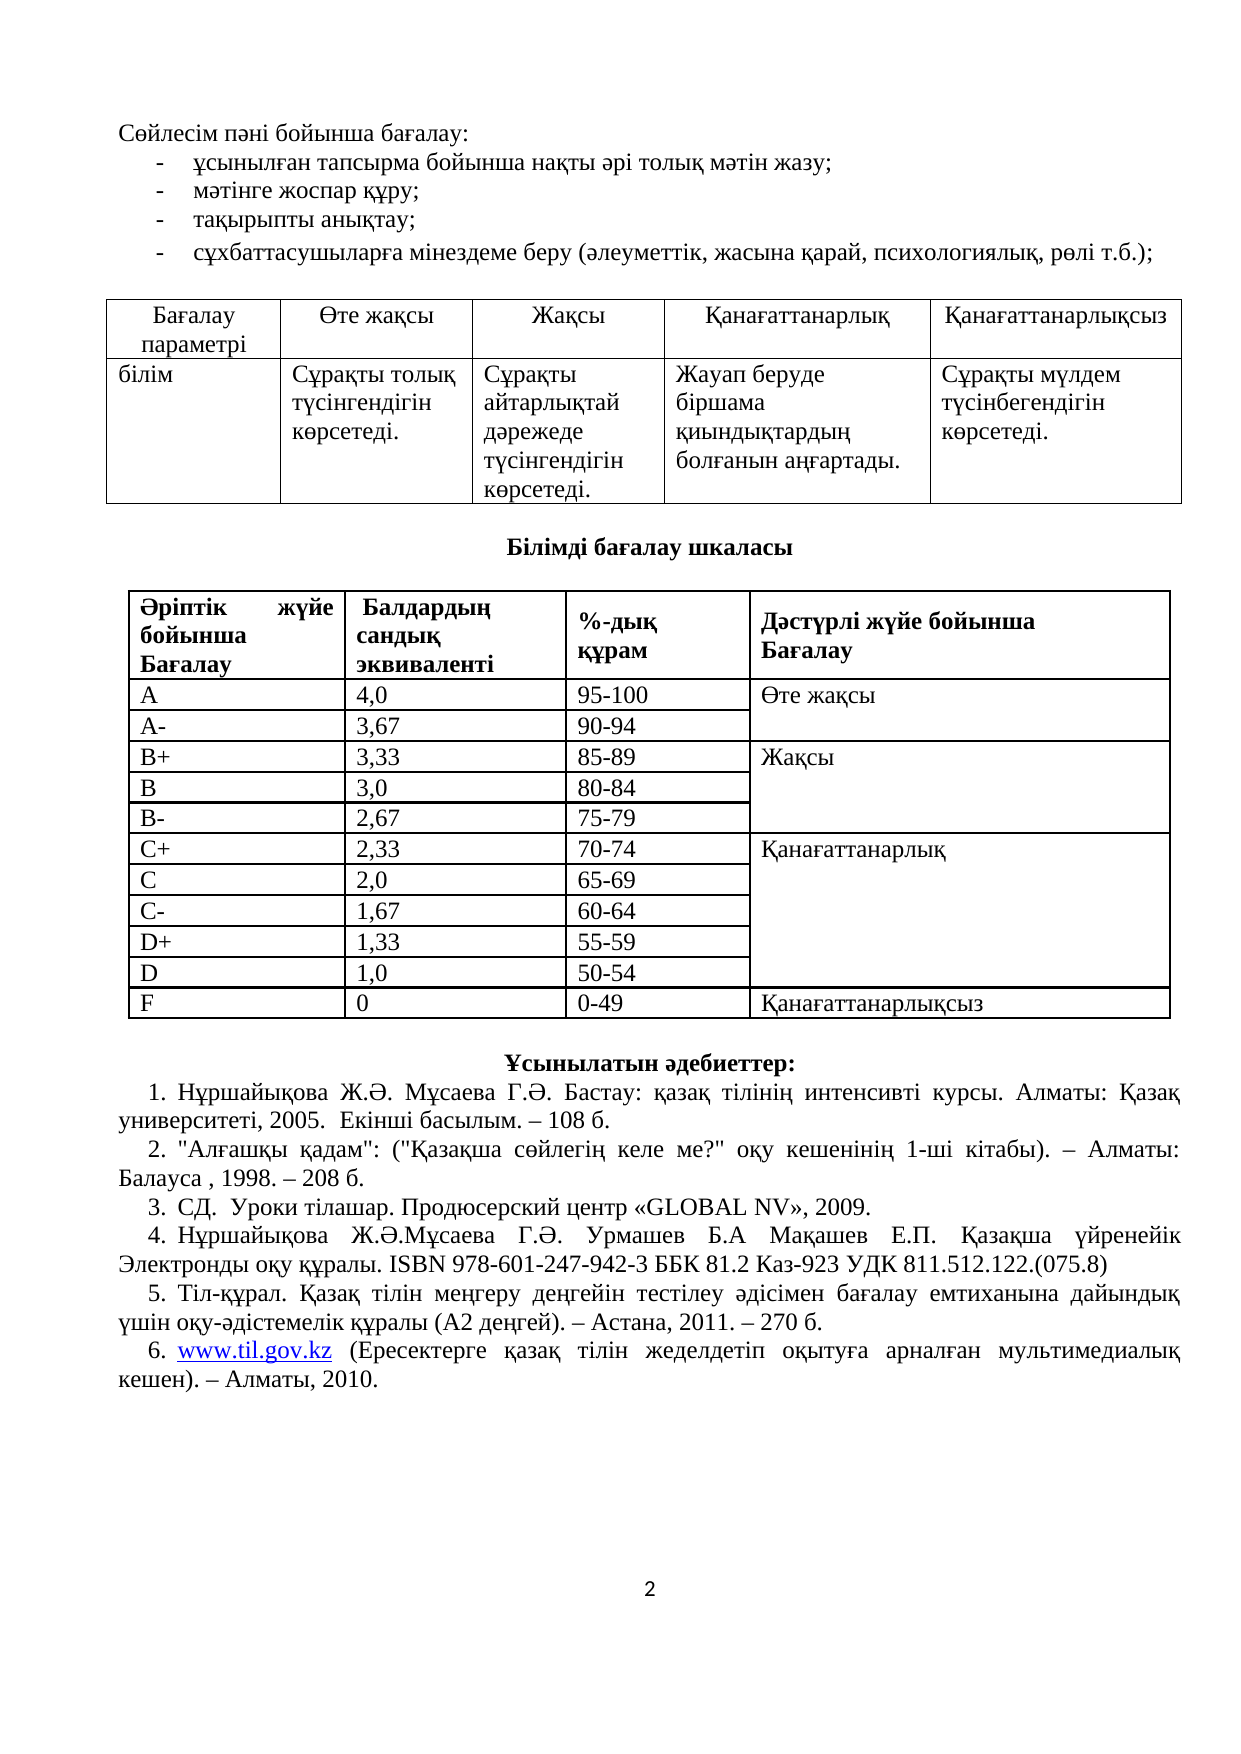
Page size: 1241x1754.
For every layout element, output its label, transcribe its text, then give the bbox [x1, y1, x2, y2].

table_header Әріптік жүйе бойынша Бағалау [130, 592, 344, 678]
table_cell В+ [130, 742, 344, 771]
table_cell 0-49 [567, 989, 749, 1017]
table_header Жақсы [473, 300, 664, 358]
list СД. Уроки тілашар. Продюсерский центр «GLOBAL NV», 2009. [118, 1192, 1181, 1221]
table_cell Өте жақсы [751, 680, 1169, 740]
list www.til.gov.kz (Ересектерге қазақ тілін жеделдетіп оқытуға арналған мультимедиалық кешен). – Алматы, 2010. [118, 1336, 1181, 1393]
table_header Өте жақсы [281, 300, 472, 358]
table_cell С [130, 865, 344, 894]
table_cell С- [130, 896, 344, 925]
table_cell 90-94 [567, 711, 749, 740]
table_cell 0 [346, 989, 565, 1017]
table_cell Қанағаттанарлықсыз [751, 989, 1169, 1017]
table_cell Жақсы [751, 742, 1169, 832]
table_header Балдардың сандық эквиваленті [346, 592, 565, 678]
table_cell С+ [130, 834, 344, 863]
list Нұршайықова Ж.Ә. Мұсаева Г.Ә. Бастау: қазақ тілінің интенсивті курсы. Алматы: Қазақ университеті, 2005. Екінші басылым. – 108 б. [118, 1077, 1181, 1134]
table_cell 65-69 [567, 865, 749, 894]
table_cell 55-59 [567, 927, 749, 956]
table_header Қанағаттанарлық [665, 300, 930, 358]
table_cell Жауап беруде біршама қиындықтардың болғанын аңғартады. [665, 359, 930, 502]
table_cell Сұрақты айтарлықтай дәрежеде түсінгендігін көрсетеді. [473, 359, 664, 502]
table_header %-дық құрам [567, 592, 749, 678]
table_header Дәстүрлі жүйе бойынша Бағалау [751, 592, 1169, 678]
list Тіл-құрал. Қазақ тілін меңгеру деңгейін тестілеу әдісімен бағалау емтиханына дайындық үшін оқу-әдістемелік құралы (А2 деңгей). – Астана, 2011. – 270 б. [118, 1278, 1181, 1336]
table_cell 1,33 [346, 927, 565, 956]
table_cell 2,67 [346, 804, 565, 832]
text Сөйлесім пәні бойынша бағалау: [118, 118, 1181, 147]
list ұсынылған тапсырма бойынша нақты әрі толық мәтін жазу; [156, 147, 1181, 176]
table_cell Қанағаттанарлық [751, 834, 1169, 986]
table_cell 2,0 [346, 865, 565, 894]
table_cell 75-79 [567, 804, 749, 832]
table_cell 3,0 [346, 773, 565, 801]
table_cell 4,0 [346, 680, 565, 709]
table_cell D+ [130, 927, 344, 956]
table_cell 95-100 [567, 680, 749, 709]
list "Алғашқы қадам": ("Қазақша сөйлегің келе ме?" оқу кешенінің 1-ші кітабы). – Алматы: Балауса , 1998. – 208 б. [118, 1134, 1181, 1192]
table_cell D [130, 958, 344, 986]
table_cell 70-74 [567, 834, 749, 863]
list мәтінге жоспар құру; [156, 176, 1181, 204]
list тақырыпты анықтау; [156, 204, 1181, 233]
table_cell Сұрақты толық түсінгендігін көрсетеді. [281, 359, 472, 502]
table_cell В [130, 773, 344, 801]
table_header Қанағаттанарлықсыз [931, 300, 1181, 358]
list сұхбаттасушыларға мінездеме беру (әлеуметтік, жасына қарай, психологиялық, рөлі т.б.); [156, 237, 1181, 266]
list Нұршайықова Ж.Ә.Мұсаева Г.Ә. Урмашев Б.А Мақашев Е.П. Қазақша үйренейік Электронды оқу құралы. ISBN 978-601-247-942-3 ББК 81.2 Каз-923 УДК 811.512.122.(075.8) [118, 1221, 1181, 1278]
table_cell 1,0 [346, 958, 565, 986]
table_cell F [130, 989, 344, 1017]
table_cell А- [130, 711, 344, 740]
table_cell 1,67 [346, 896, 565, 925]
table_cell 3,67 [346, 711, 565, 740]
table_cell 3,33 [346, 742, 565, 771]
table_cell 2,33 [346, 834, 565, 863]
text Ұсынылатын әдебиеттер: [118, 1048, 1181, 1077]
table_cell А [130, 680, 344, 709]
table_cell В- [130, 804, 344, 832]
table_cell Сұрақты мүлдем түсінбегендігін көрсетеді. [931, 359, 1181, 502]
table_cell білім [107, 359, 280, 502]
table_cell 60-64 [567, 896, 749, 925]
table_cell 80-84 [567, 773, 749, 801]
table_header Бағалау параметрі [107, 300, 280, 358]
table_cell 50-54 [567, 958, 749, 986]
table_cell 85-89 [567, 742, 749, 771]
text Білімді бағалау шкаласы [118, 532, 1181, 561]
